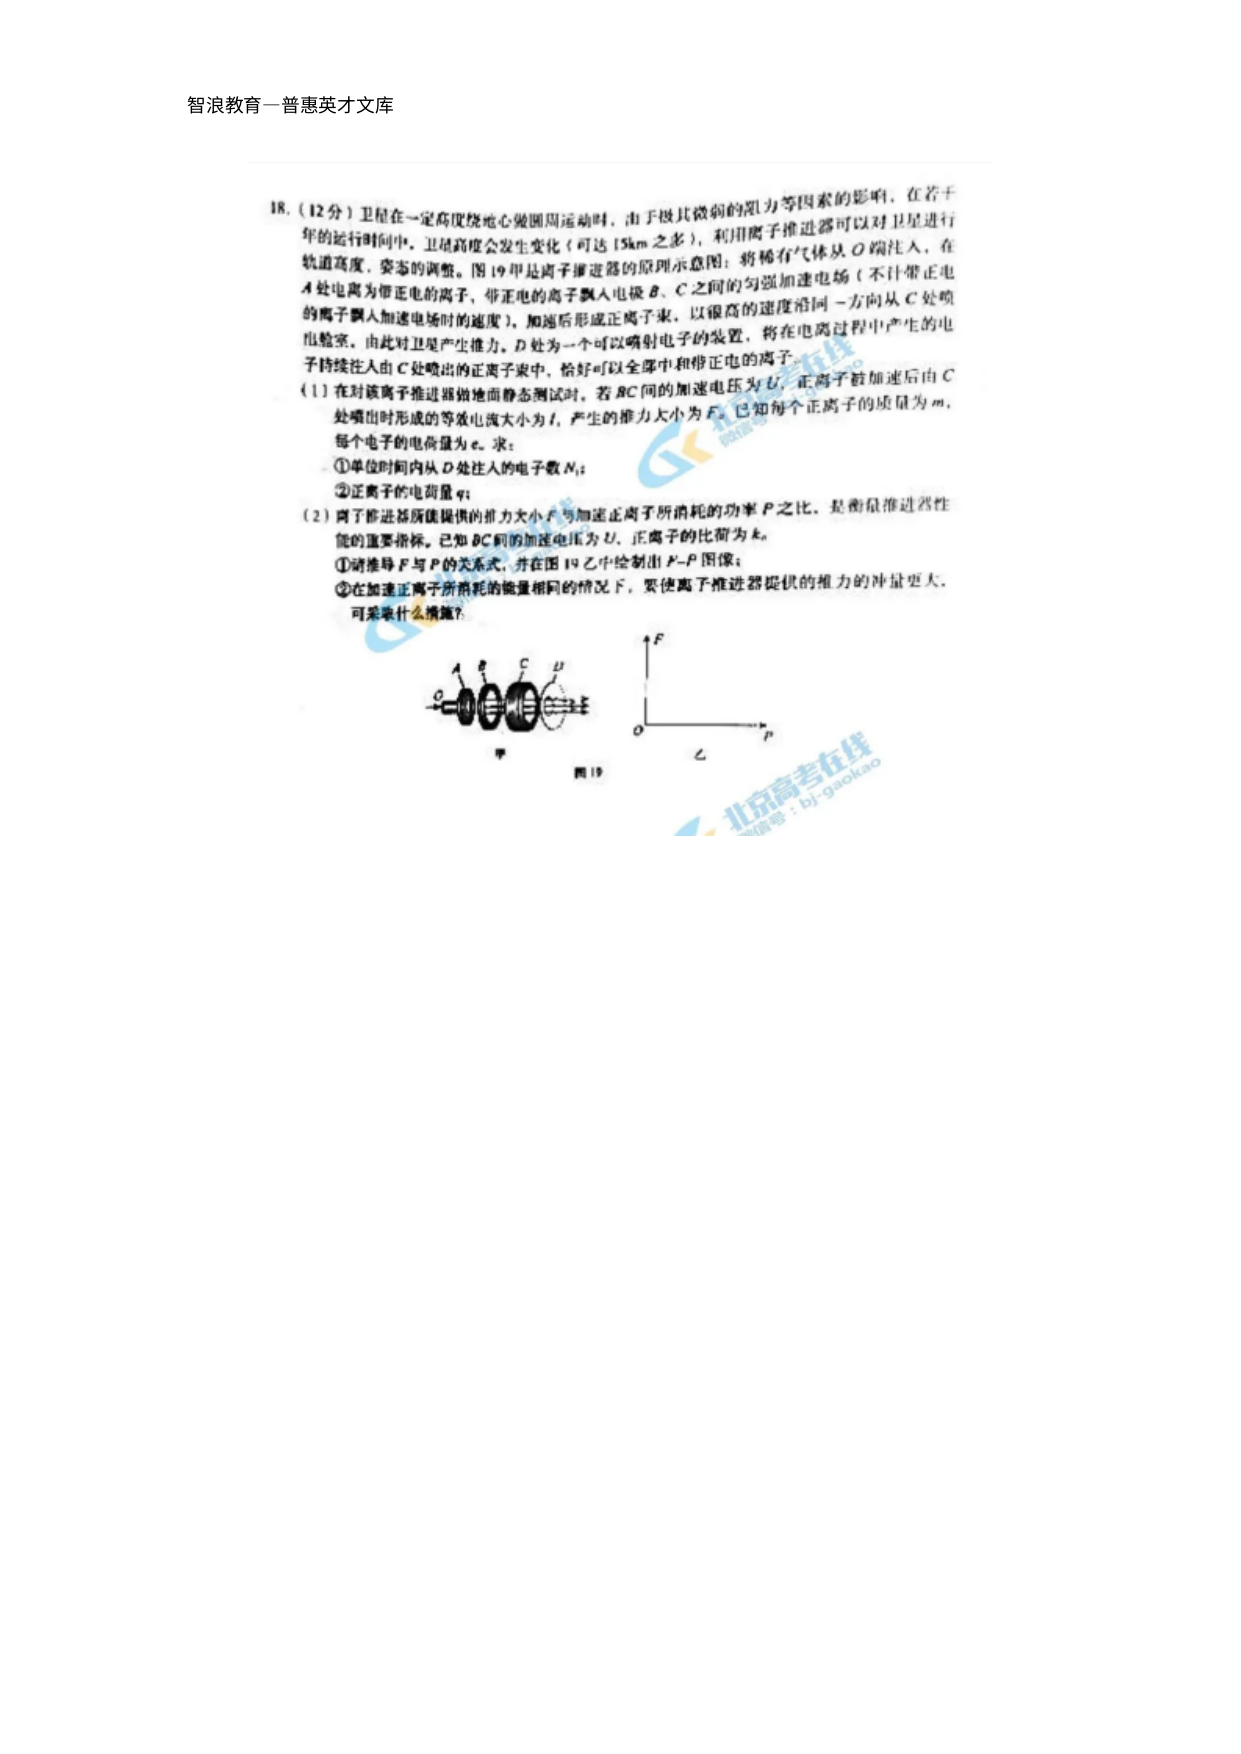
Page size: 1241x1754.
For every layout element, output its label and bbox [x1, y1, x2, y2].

picture [249, 162, 992, 836]
